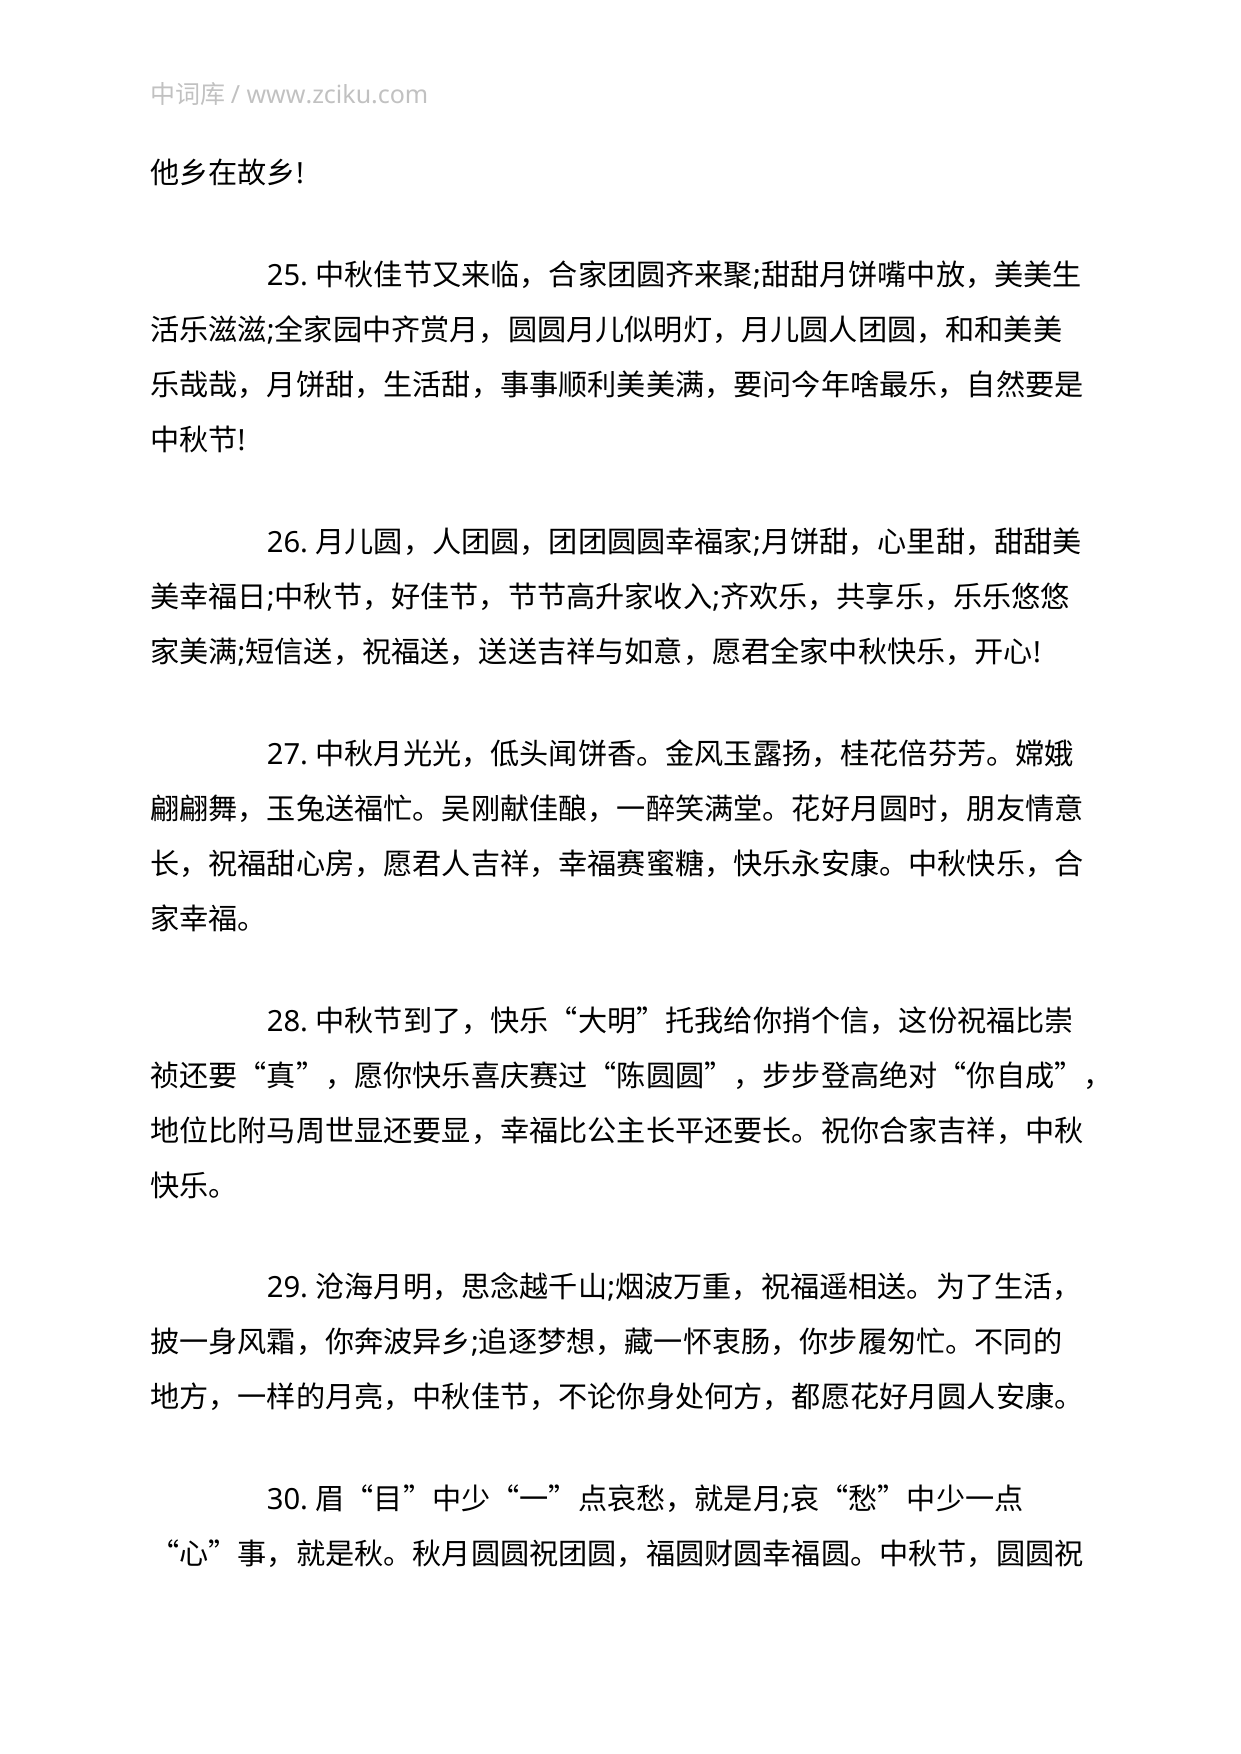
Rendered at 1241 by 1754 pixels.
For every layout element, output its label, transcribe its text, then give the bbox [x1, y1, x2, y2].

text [150, 1476, 1090, 1573]
text 29. 沧海月明，思念越千山;烟波万重，祝福遥相送。为了生活，披一身风霜，你奔波异乡;追逐梦想，藏一怀衷肠，你步履匆忙。不同的地方，一样的月亮，中秋佳节，不论你身处何方，都愿花好月圆人安康。 [150, 1264, 1090, 1416]
text 26. 月儿圆，人团圆，团团圆圆幸福家;月饼甜，心里甜，甜甜美美幸福日;中秋节，好佳节，节节高升家收入;齐欢乐，共享乐，乐乐悠悠家美满;短信送，祝福送，送送吉祥与如意，愿君全家中秋快乐，开心! [150, 519, 1090, 671]
text 27. 中秋月光光，低头闻饼香。金风玉露扬，桂花倍芬芳。嫦娥翩翩舞，玉兔送福忙。吴刚献佳酿，一醉笑满堂。花好月圆时，朋友情意长，祝福甜心房，愿君人吉祥，幸福赛蜜糖，快乐永安康。中秋快乐，合家幸福。 [150, 731, 1090, 938]
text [150, 150, 1090, 192]
text 28. 中秋节到了，快乐“大明”托我给你捎个信，这份祝福比崇祯还要“真”，愿你快乐喜庆赛过“陈圆圆”，步步登高绝对“你自成”，地位比附马周世显还要显，幸福比公主长平还要长。祝你合家吉祥，中秋快乐。 [150, 997, 1090, 1204]
text 25. 中秋佳节又来临，合家团圆齐来聚;甜甜月饼嘴中放，美美生活乐滋滋;全家园中齐赏月，圆圆月儿似明灯，月儿圆人团圆，和和美美乐哉哉，月饼甜，生活甜，事事顺利美美满，要问今年啥最乐，自然要是中秋节! [150, 252, 1090, 459]
